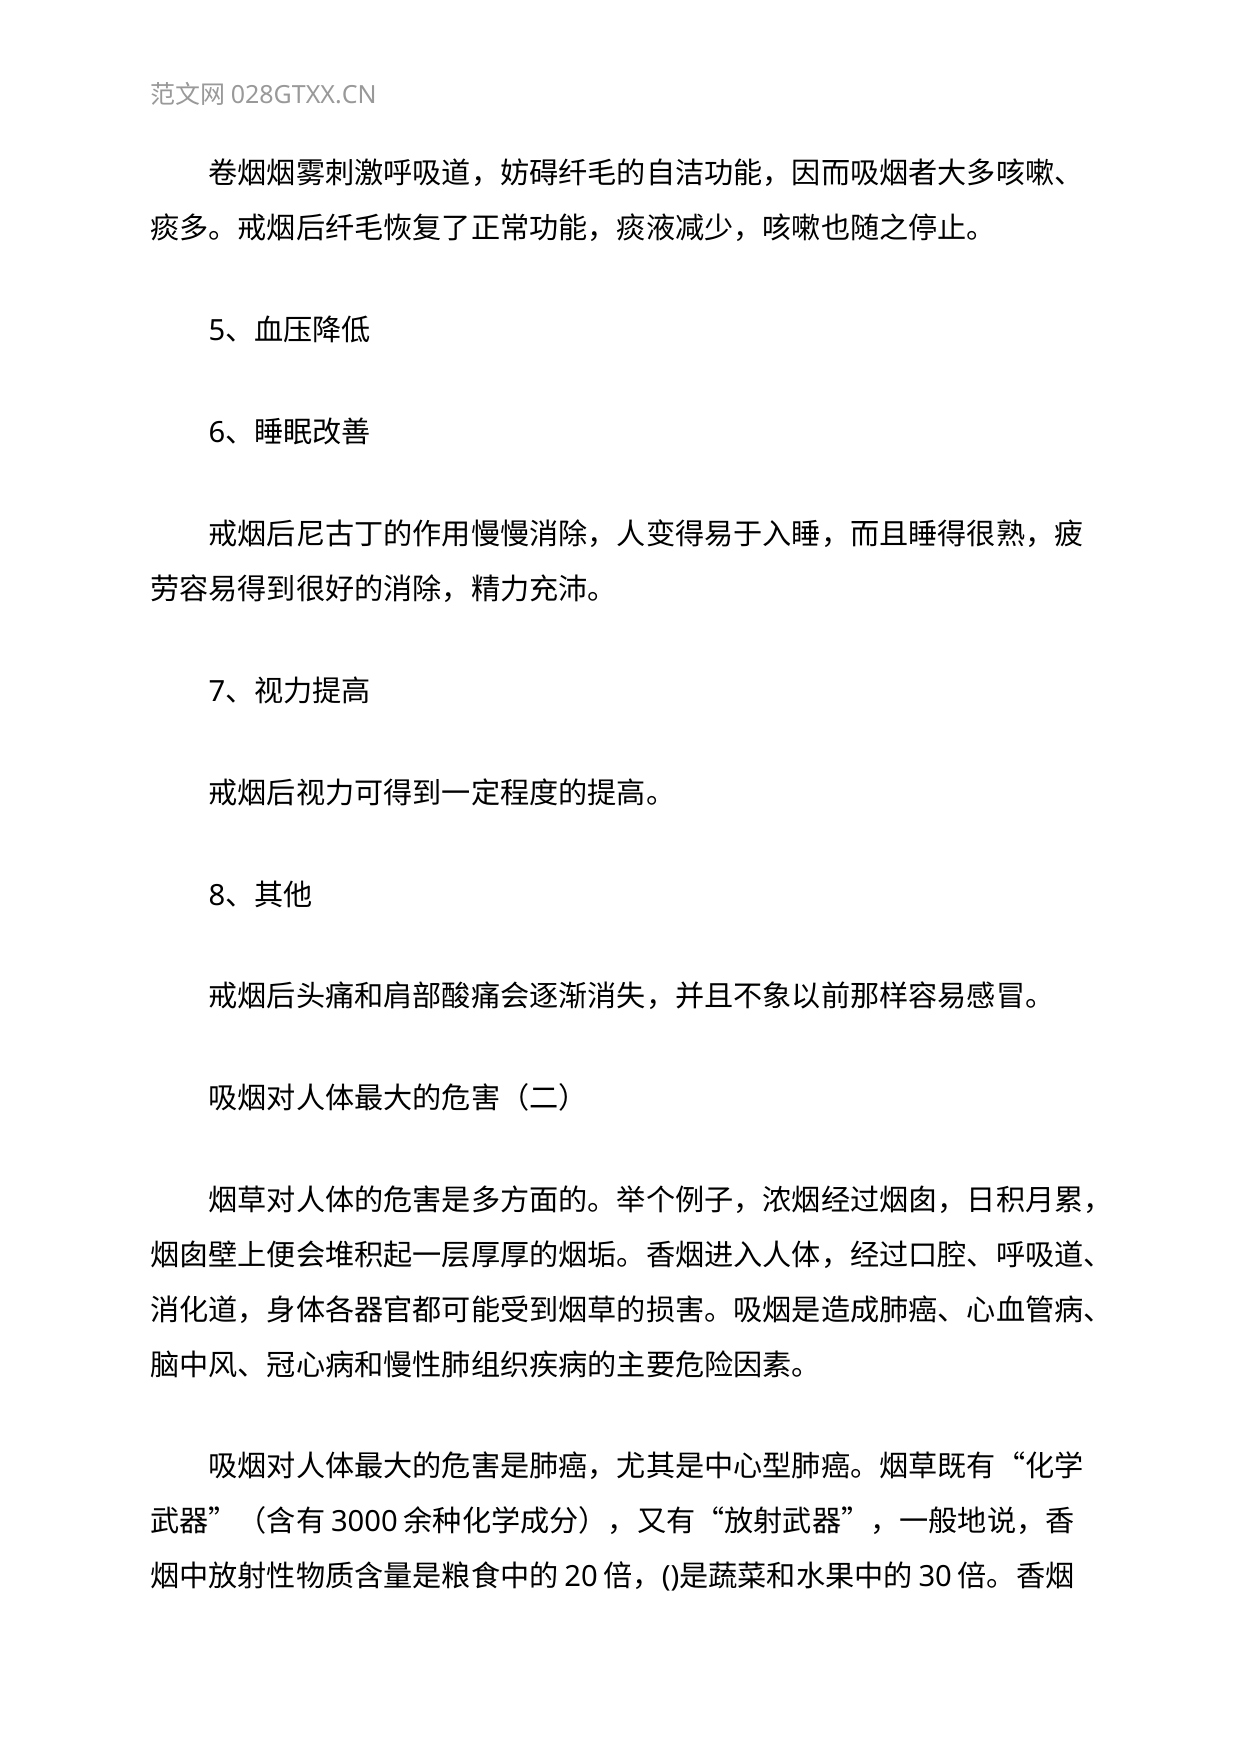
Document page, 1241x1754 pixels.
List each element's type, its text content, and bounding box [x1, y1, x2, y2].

text 戒烟后头痛和肩部酸痛会逐渐消失，并且不象以前那样容易感冒。 [150, 973, 1090, 1015]
text 戒烟后尼古丁的作用慢慢消除，人变得易于入睡，而且睡得很熟，疲劳容易得到很好的消除，精力充沛。 [150, 511, 1090, 608]
text 5、血压降低 [150, 307, 1090, 349]
text 吸烟对人体最大的危害（二） [150, 1075, 1090, 1117]
text 6、睡眠改善 [150, 409, 1090, 451]
text 烟草对人体的危害是多方面的。举个例子，浓烟经过烟囱，日积月累，烟囱壁上便会堆积起一层厚厚的烟垢。香烟进入人体，经过口腔、呼吸道、消化道，身体各器官都可能受到烟草的损害。吸烟是造成肺癌、心血管病、脑中风、冠心病和慢性肺组织疾病的主要危险因素。 [150, 1177, 1090, 1383]
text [150, 1443, 1090, 1595]
text 戒烟后视力可得到一定程度的提高。 [150, 769, 1090, 812]
text 8、其他 [150, 871, 1090, 913]
text 卷烟烟雾刺激呼吸道，妨碍纤毛的自洁功能，因而吸烟者大多咳嗽、痰多。戒烟后纤毛恢复了正常功能，痰液减少，咳嗽也随之停止。 [150, 150, 1090, 247]
text 7、视力提高 [150, 667, 1090, 710]
